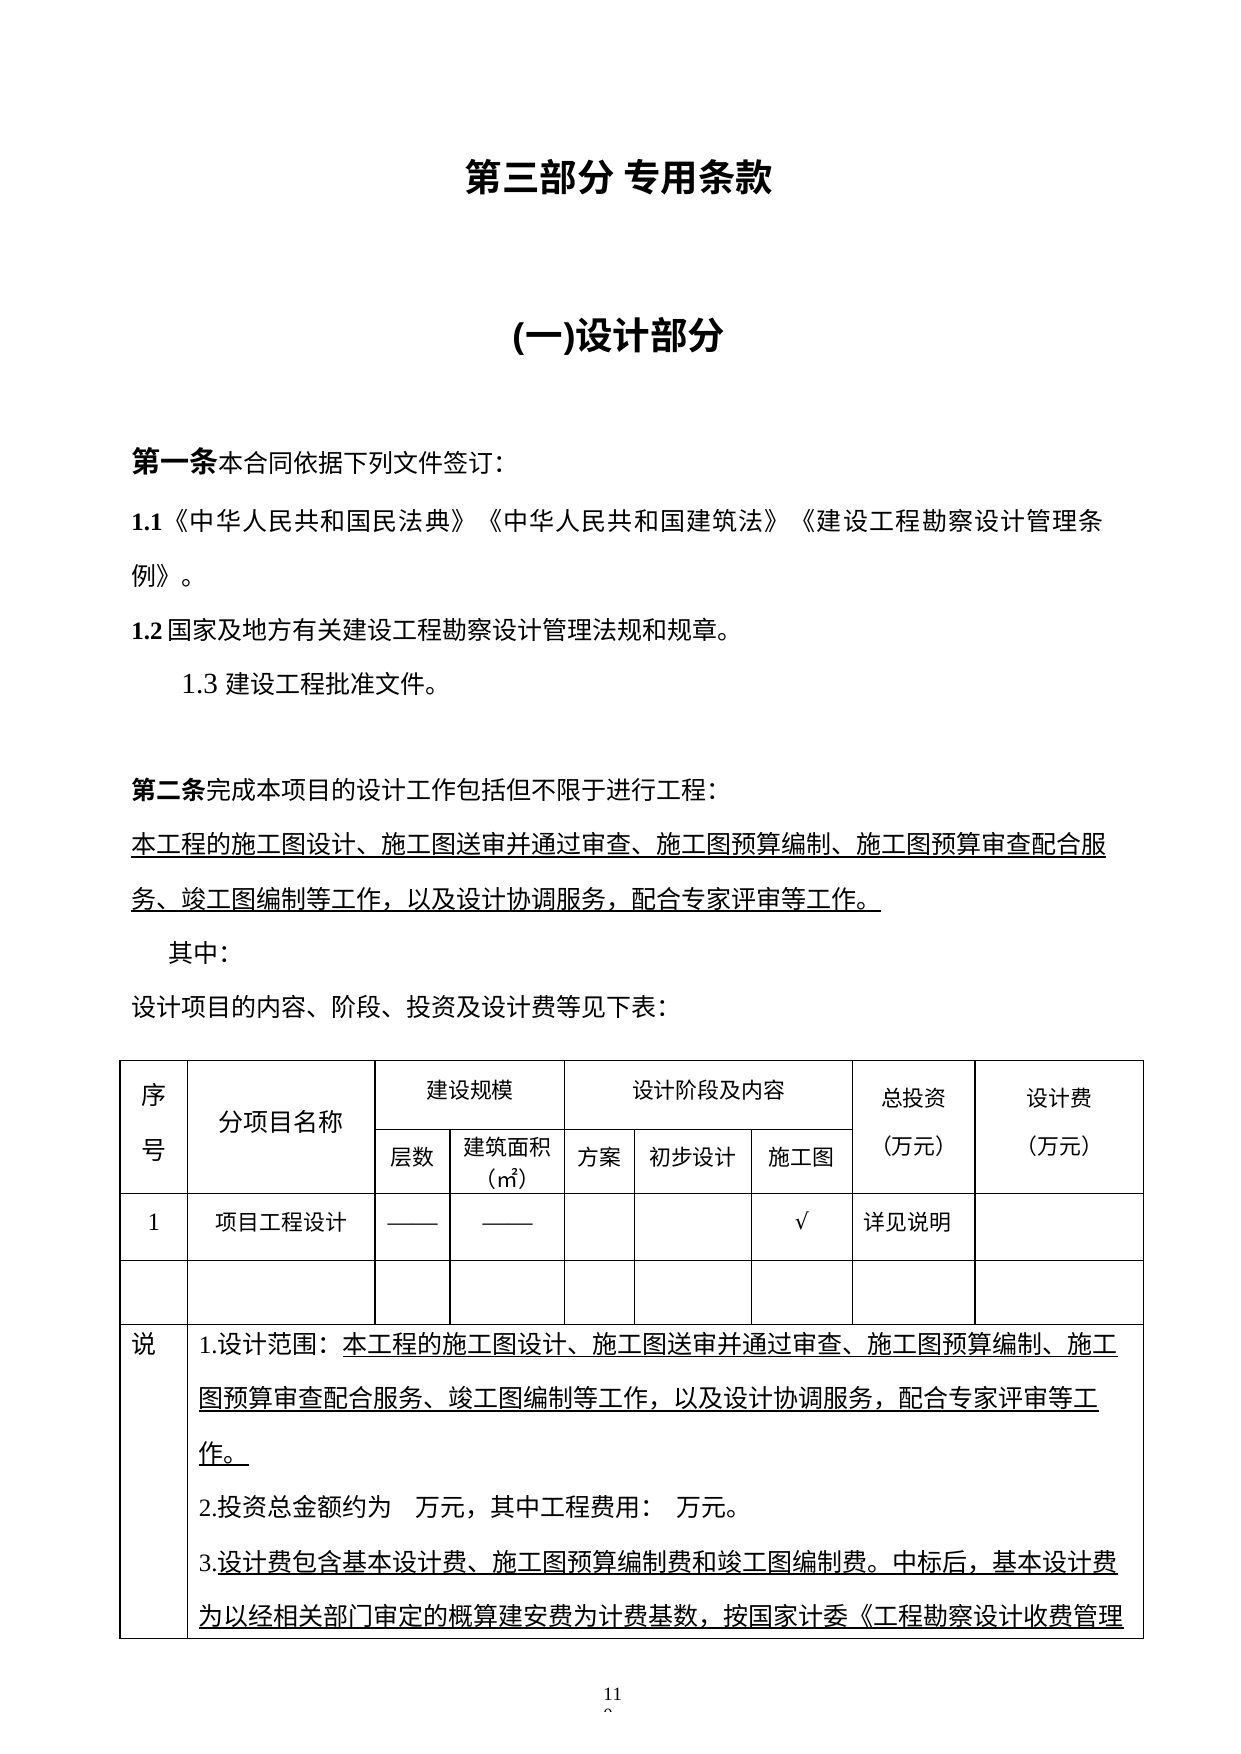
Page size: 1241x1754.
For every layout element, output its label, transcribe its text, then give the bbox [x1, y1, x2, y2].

table_cell 方案 [565, 1130, 634, 1193]
text 第一条本合同依据下列文件签订： [131, 438, 1106, 481]
text 1.2国家及地方有关建设工程勘察设计管理法规和规章。 [131, 611, 1106, 647]
table_header 建设规模 [376, 1061, 564, 1129]
text 1.3 建设工程批准文件。 [181, 665, 1106, 701]
table_cell 1 [121, 1194, 187, 1260]
text 本工程的施工图设计、施工图送审并通过审查、施工图预算编制、施工图预算审查配合服务、竣工图编制等工作，以及设计协调服务，配合专家评审等工作。 [131, 858, 1106, 915]
text 1.1《中华人民共和国民法典》《中华人民共和国建筑法》《建设工程勘察设计管理条例》。 [131, 502, 1106, 592]
table_cell [188, 1261, 374, 1323]
table_header 设计费 （万元） [976, 1061, 1143, 1193]
text 其中： [169, 933, 1106, 970]
text 第二条完成本项目的设计工作包括但不限于进行工程： [131, 770, 1106, 807]
table_header 总投资 （万元） [853, 1061, 974, 1193]
table_cell —— [451, 1194, 564, 1260]
table_cell [976, 1194, 1143, 1260]
table_header 设计阶段及内容 [565, 1061, 852, 1129]
table_cell [635, 1194, 751, 1260]
table_cell 层数 [376, 1130, 449, 1193]
table_cell 建筑面积（㎡） [451, 1130, 564, 1193]
table_cell [376, 1261, 449, 1323]
text 本工程的施工图设计、施工图送审并通过审查、施工图预算编制、施工图预算审查配合服务、竣工图编制等工作，以及设计协调服务，配合专家评审等工作。 [131, 825, 1106, 856]
table_cell 初步设计 [635, 1130, 751, 1193]
table_cell 施工图 [752, 1130, 852, 1193]
table_cell —— [376, 1194, 449, 1260]
table_cell [976, 1261, 1143, 1323]
table_cell [121, 1261, 187, 1323]
table_cell 说 明 [121, 1325, 187, 1637]
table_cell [188, 1325, 1143, 1637]
table_header 分项目名称 [188, 1061, 374, 1193]
table_cell [451, 1261, 564, 1323]
table_cell √ [752, 1194, 852, 1260]
table_cell [752, 1261, 852, 1323]
table_header 序号 [121, 1061, 187, 1193]
list 专用条款 [131, 148, 1106, 202]
table_cell [853, 1261, 974, 1323]
table_cell [565, 1261, 634, 1323]
text 设计项目的内容、阶段、投资及设计费等见下表： [131, 988, 1106, 1024]
text (一)设计部分 [131, 306, 1106, 360]
table_cell 详见说明 [853, 1194, 974, 1260]
table_cell [635, 1261, 751, 1323]
table_cell 项目工程设计 [188, 1194, 374, 1260]
table_cell [565, 1194, 634, 1260]
